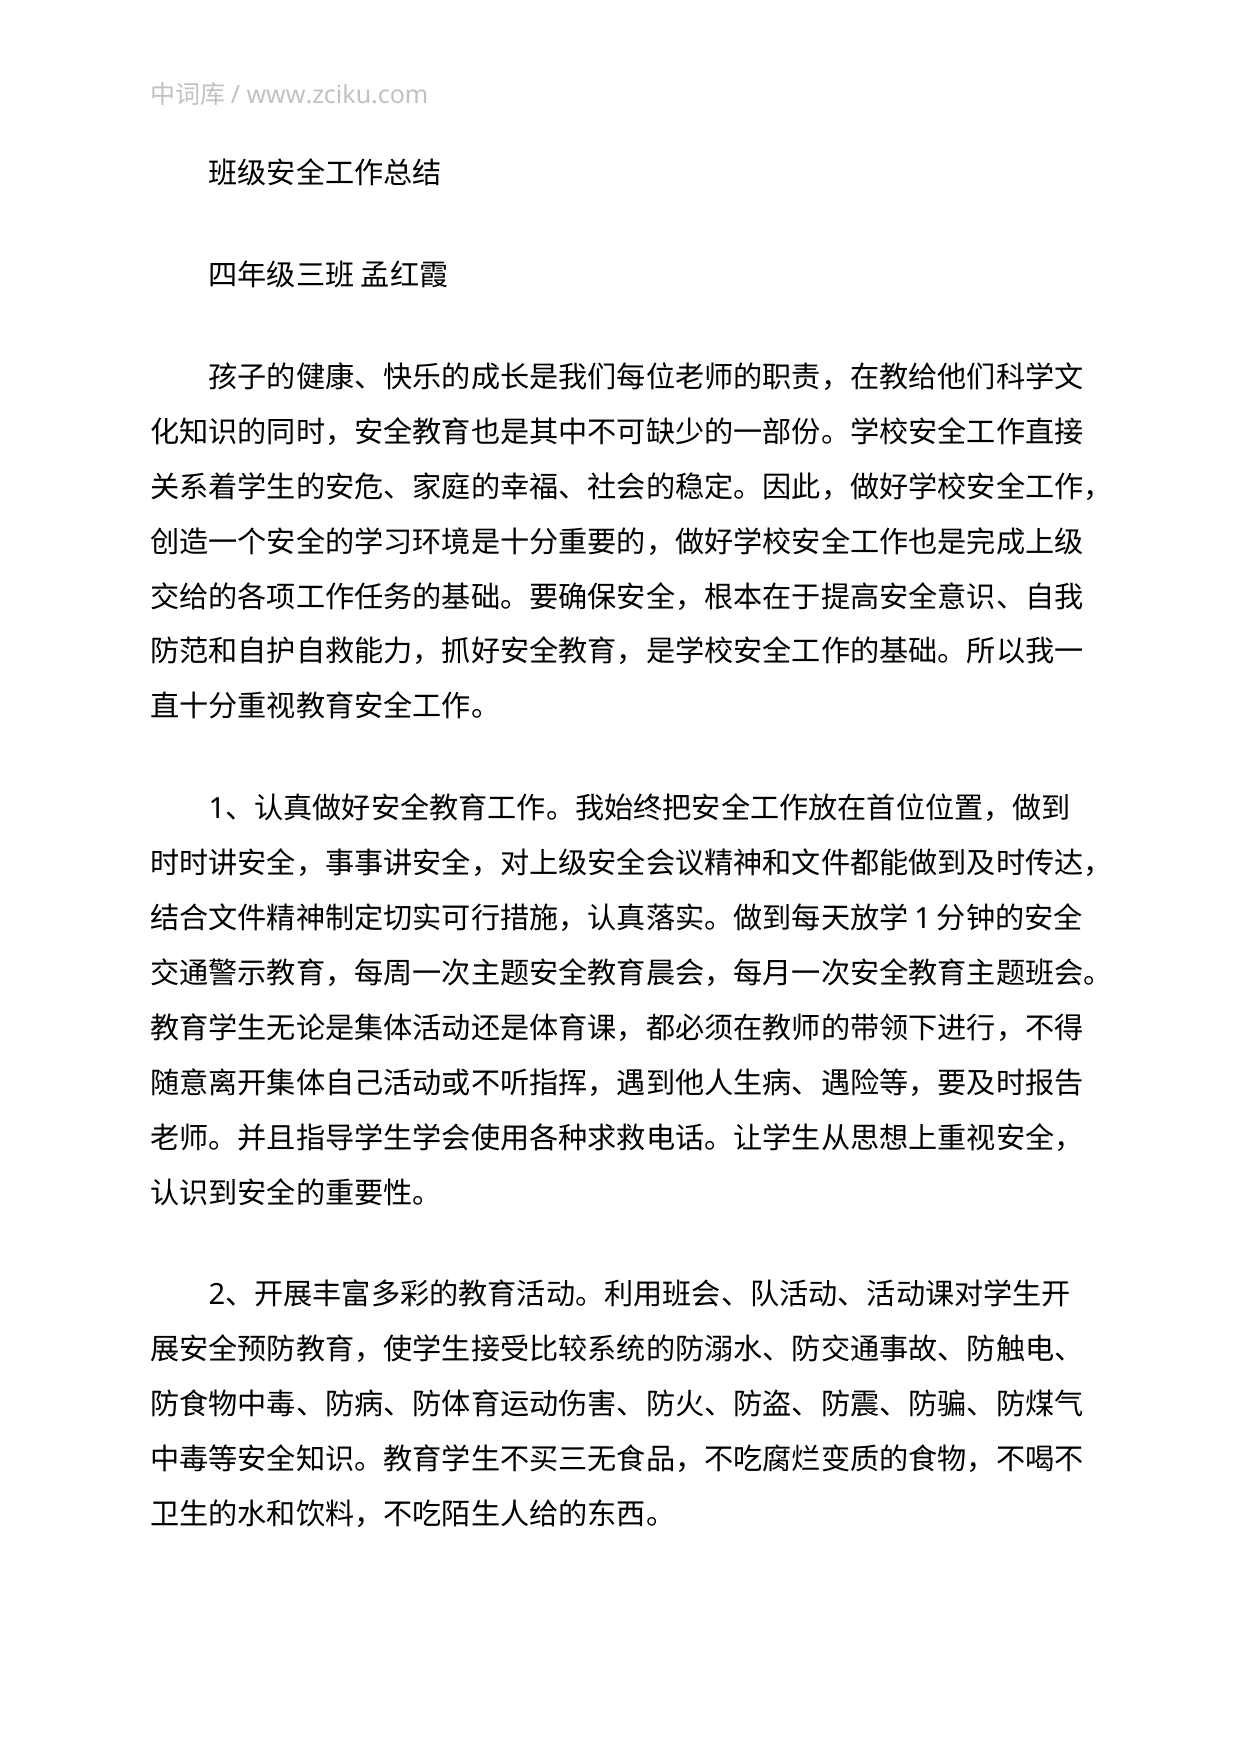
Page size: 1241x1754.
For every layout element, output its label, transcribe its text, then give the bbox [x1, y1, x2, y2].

text 四年级三班 孟红霞 [150, 252, 1090, 294]
text 1、认真做好安全教育工作。我始终把安全工作放在首位位置，做到时时讲安全，事事讲安全，对上级安全会议精神和文件都能做到及时传达，结合文件精神制定切实可行措施，认真落实。做到每天放学1分钟的安全交通警示教育，每周一次主题安全教育晨会，每月一次安全教育主题班会。教育学生无论是集体活动还是体育课，都必须在教师的带领下进行，不得随意离开集体自己活动或不听指挥，遇到他人生病、遇险等，要及时报告老师。并且指导学生学会使用各种求救电话。让学生从思想上重视安全，认识到安全的重要性。 [150, 785, 1090, 1211]
text 班级安全工作总结 [150, 150, 1090, 192]
text 孩子的健康、快乐的成长是我们每位老师的职责，在教给他们科学文化知识的同时，安全教育也是其中不可缺少的一部份。学校安全工作直接关系着学生的安危、家庭的幸福、社会的稳定。因此，做好学校安全工作，创造一个安全的学习环境是十分重要的，做好学校安全工作也是完成上级交给的各项工作任务的基础。要确保安全，根本在于提高安全意识、自我防范和自护自救能力，抓好安全教育，是学校安全工作的基础。所以我一直十分重视教育安全工作。 [150, 353, 1090, 725]
text 2、开展丰富多彩的教育活动。利用班会、队活动、活动课对学生开展安全预防教育，使学生接受比较系统的防溺水、防交通事故、防触电、防食物中毒、防病、防体育运动伤害、防火、防盗、防震、防骗、防煤气中毒等安全知识。教育学生不买三无食品，不吃腐烂变质的食物，不喝不卫生的水和饮料，不吃陌生人给的东西。 [150, 1271, 1090, 1533]
